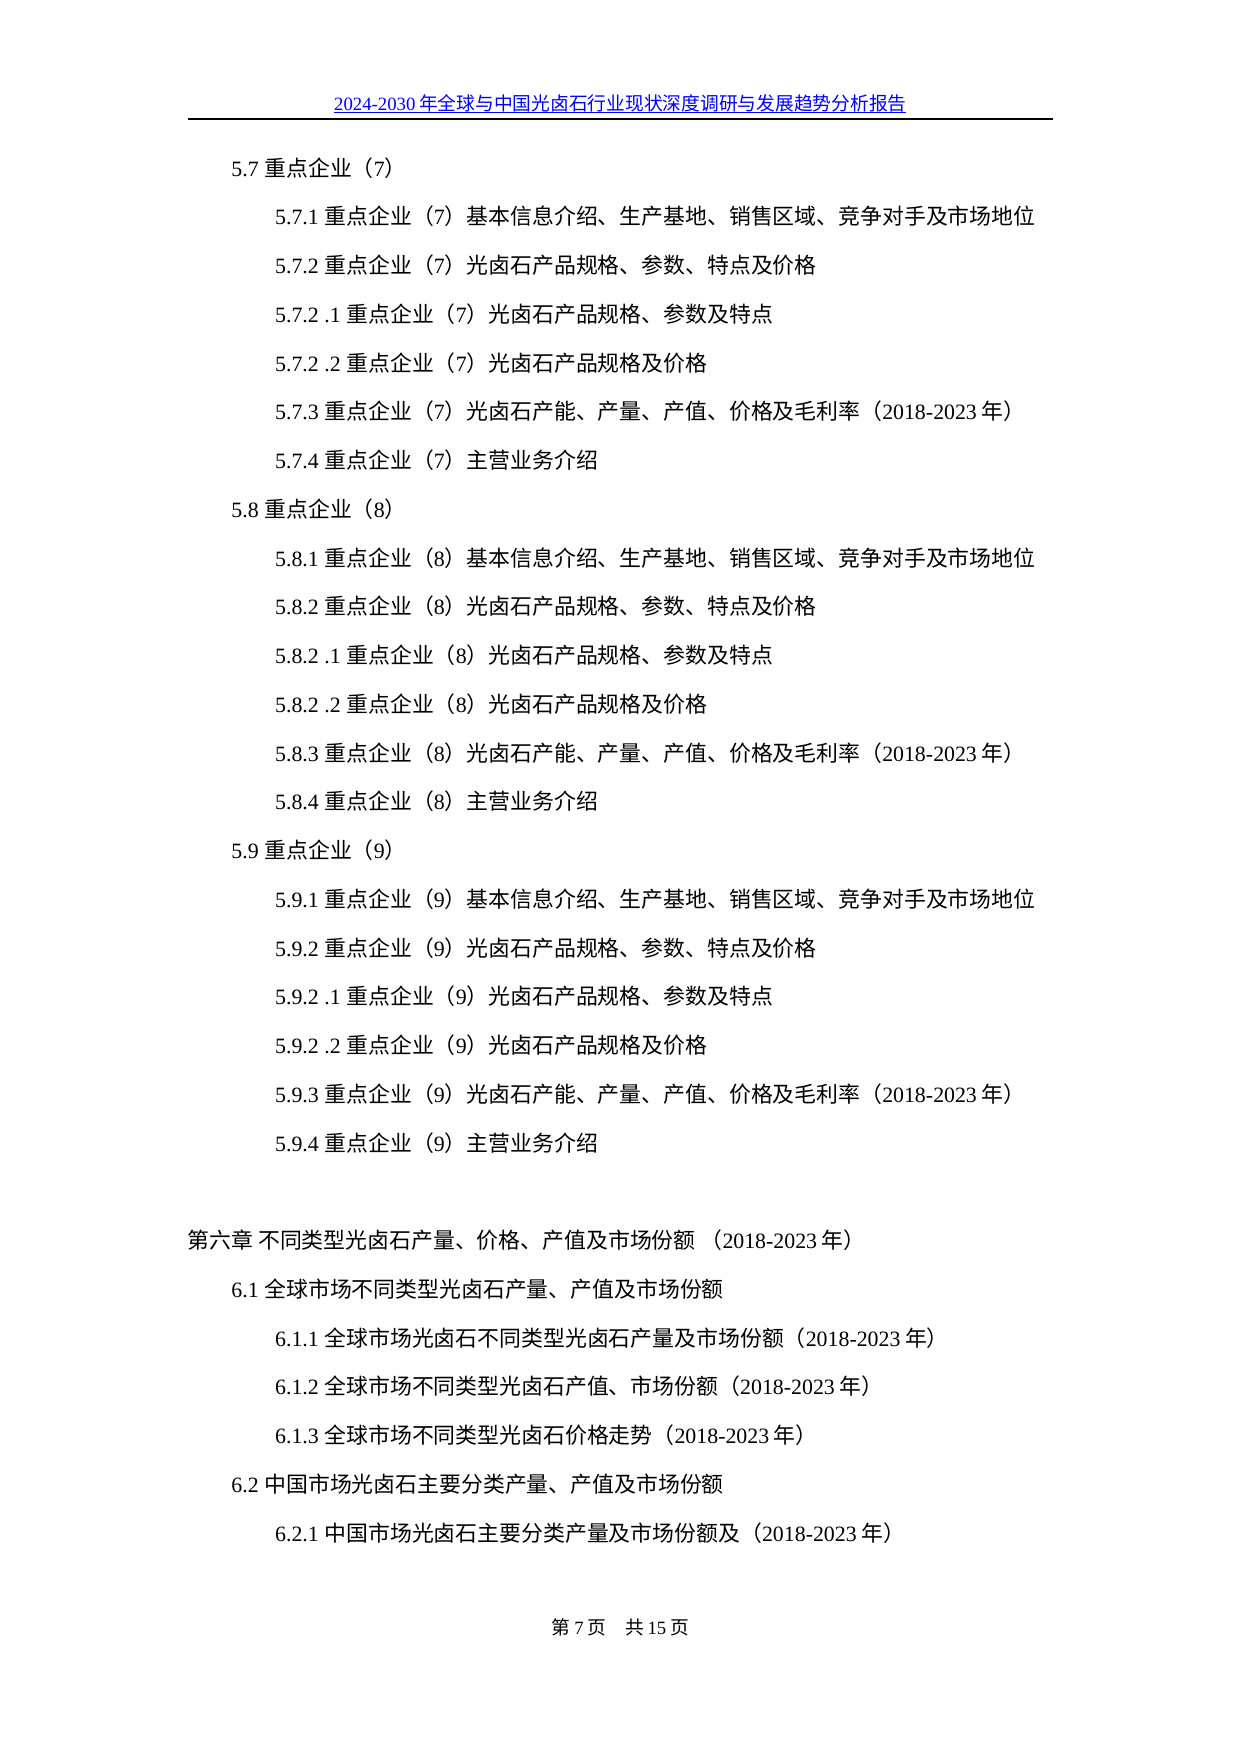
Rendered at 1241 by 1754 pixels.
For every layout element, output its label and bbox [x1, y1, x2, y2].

text [187, 150, 1053, 1548]
